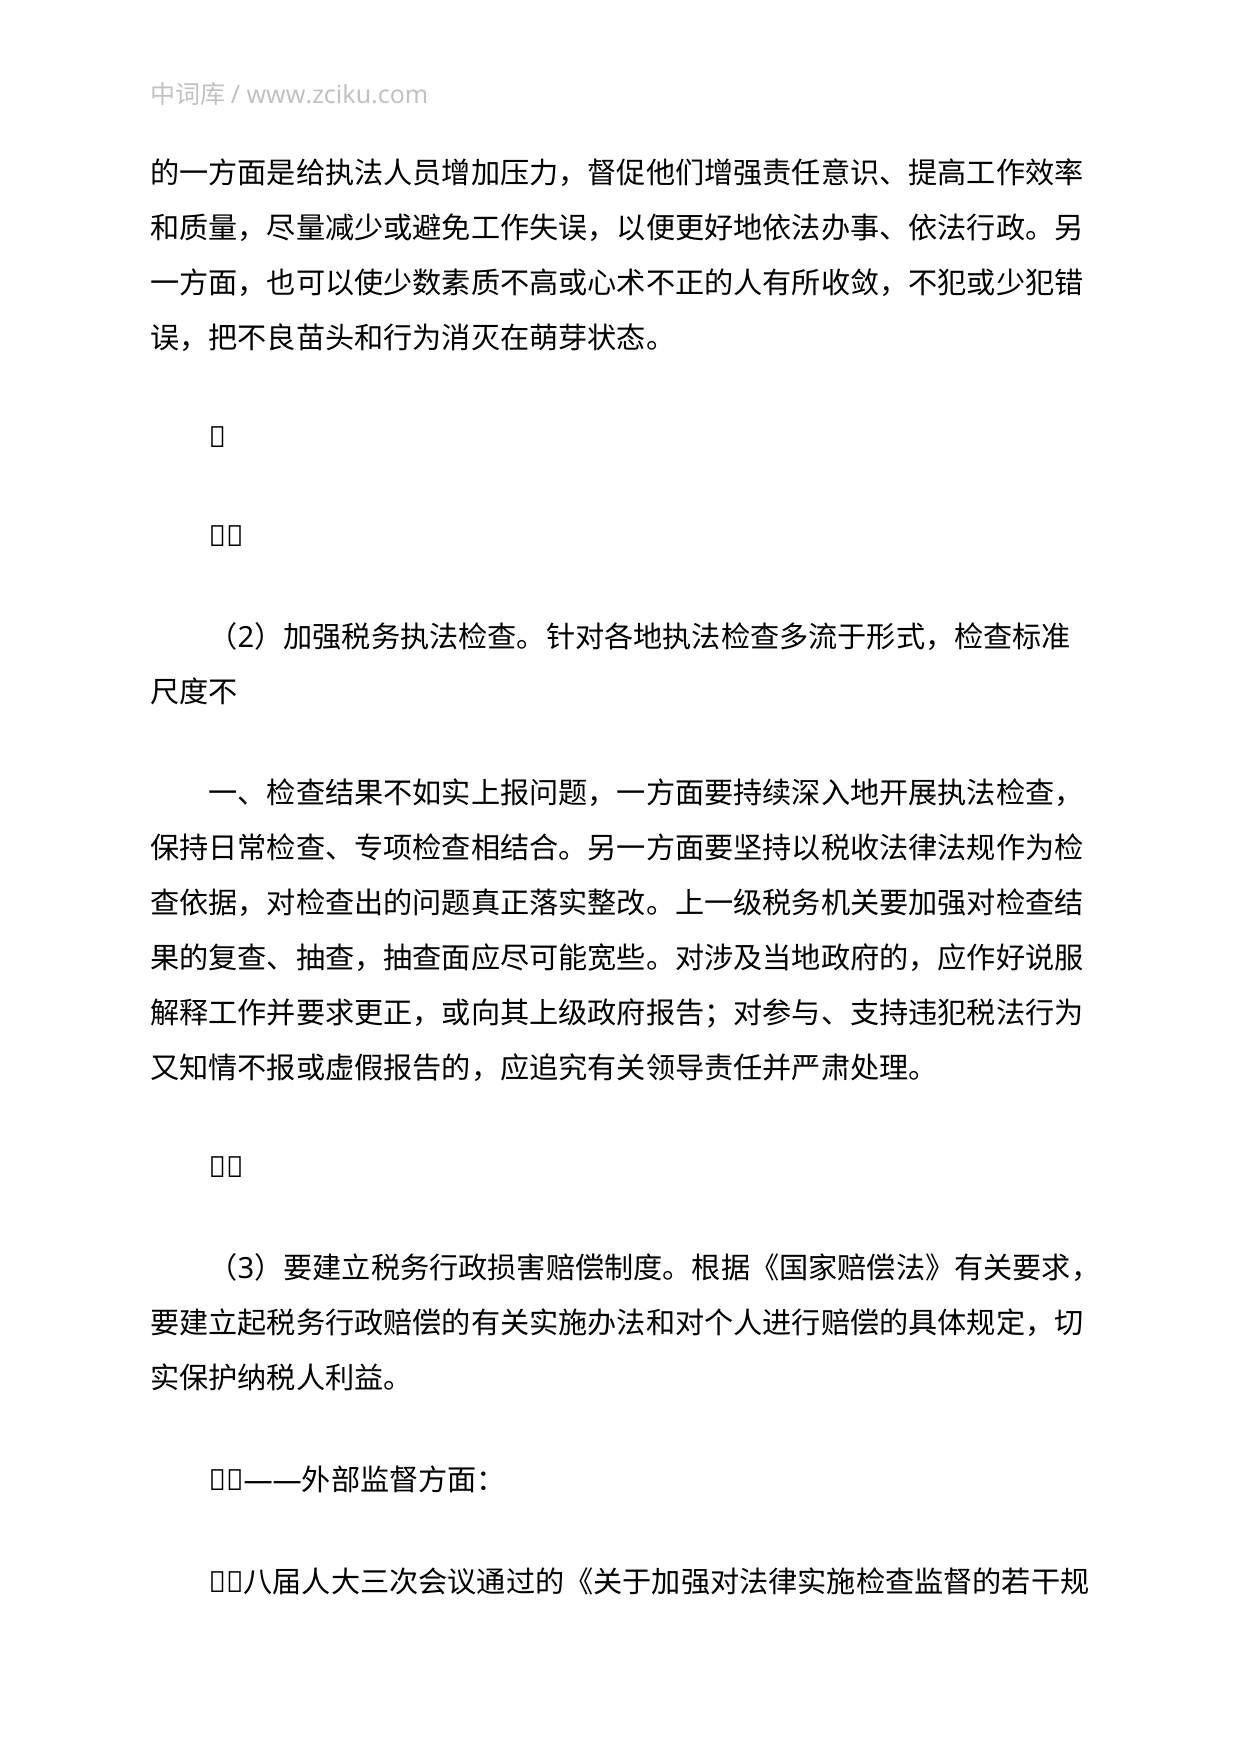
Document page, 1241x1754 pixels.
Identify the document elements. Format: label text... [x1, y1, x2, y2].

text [150, 150, 1090, 357]
text  [150, 1146, 1090, 1186]
text （3）要建立税务行政损害赔偿制度。根据《国家赔偿法》有关要求，要建立起税务行政赔偿的有关实施办法和对个人进行赔偿的具体规定，切实保护纳税人利益。 [150, 1245, 1090, 1397]
text （2）加强税务执法检查。针对各地执法检查多流于形式，检查标准尺度不 [150, 613, 1090, 711]
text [150, 1558, 1090, 1601]
text  [150, 416, 1090, 456]
text 一、检查结果不如实上报问题，一方面要持续深入地开展执法检查，保持日常检查、专项检查相结合。另一方面要坚持以税收法律法规作为检查依据，对检查出的问题真正落实整改。上一级税务机关要加强对检查结果的复查、抽查，抽查面应尽可能宽些。对涉及当地政府的，应作好说服解释工作并要求更正，或向其上级政府报告；对参与、支持违犯税法行为又知情不报或虚假报告的，应追究有关领导责任并严肃处理。 [150, 770, 1090, 1087]
text ——外部监督方面： [150, 1456, 1090, 1499]
text  [150, 515, 1090, 554]
